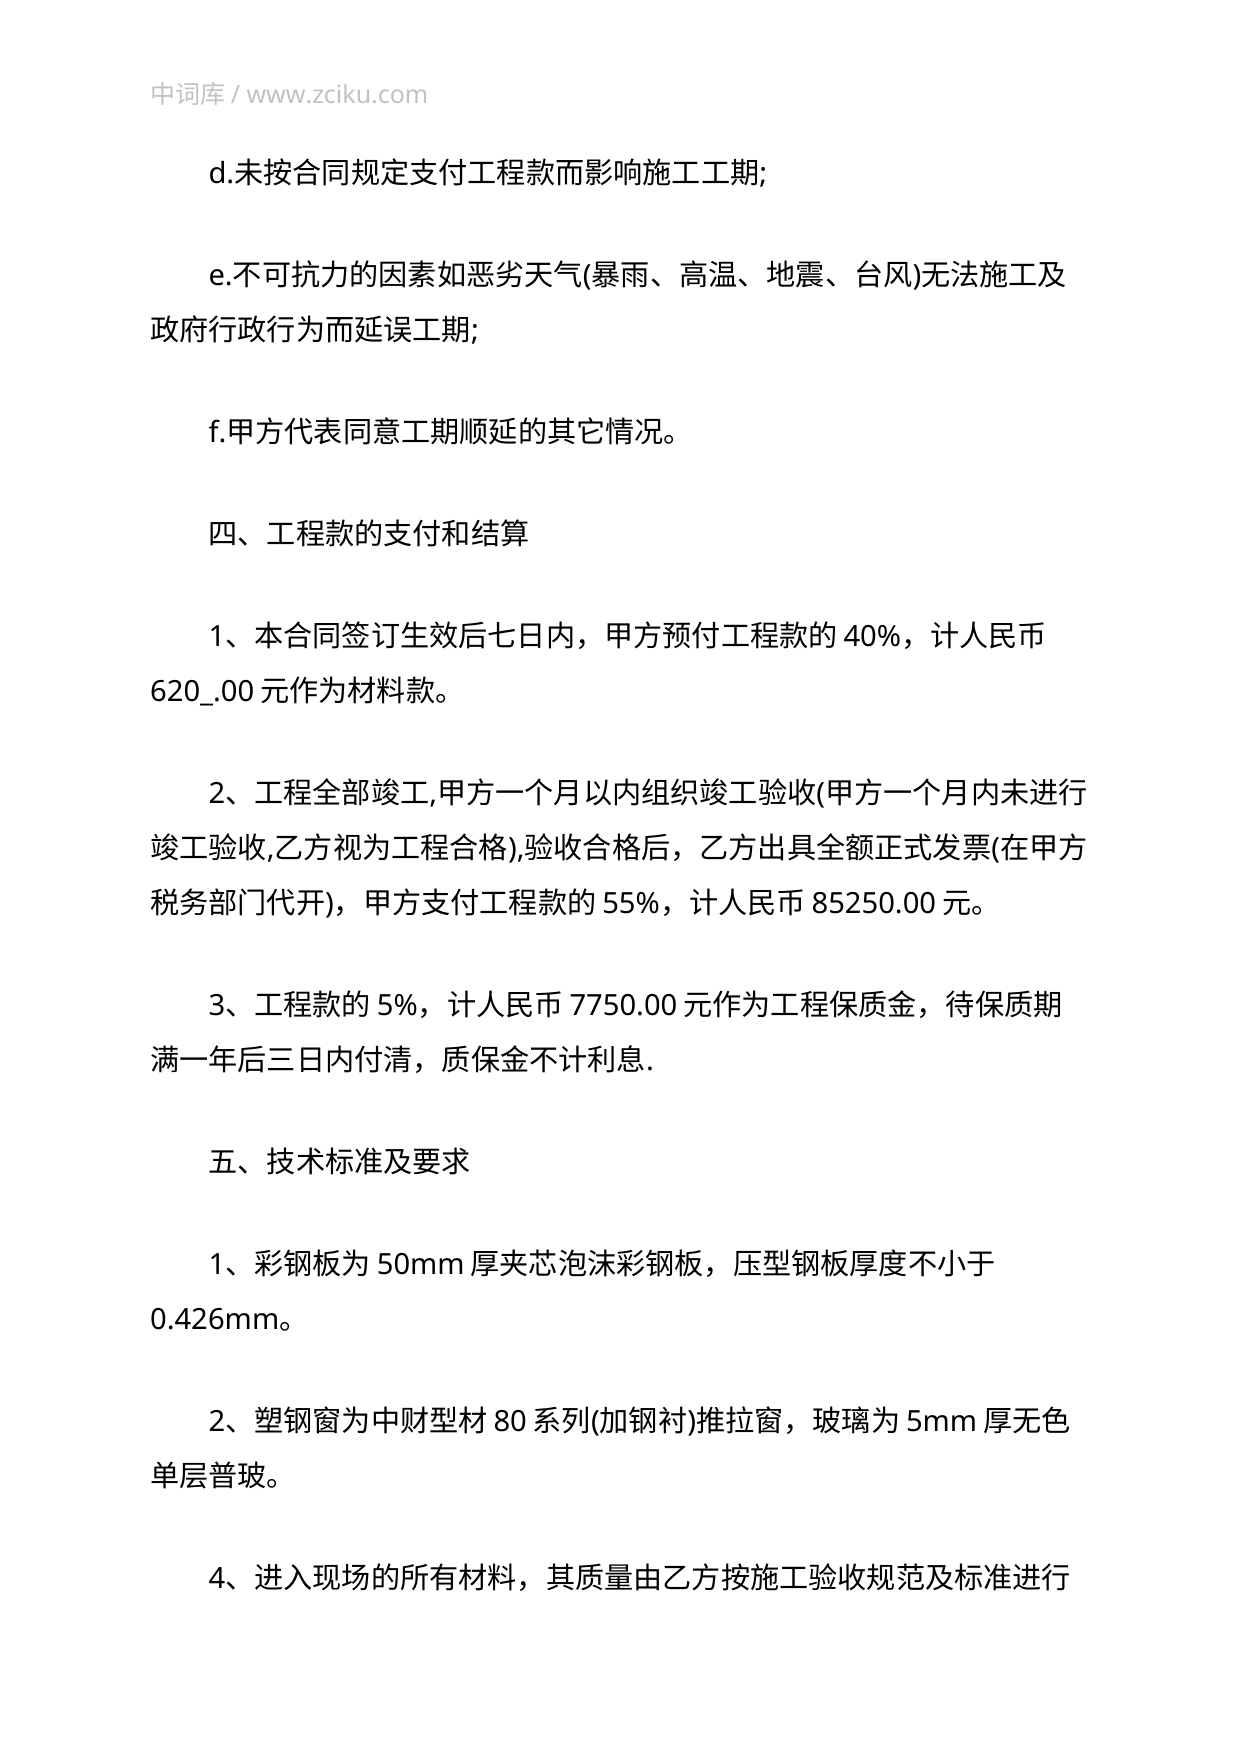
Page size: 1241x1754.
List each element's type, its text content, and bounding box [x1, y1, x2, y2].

text 四、工程款的支付和结算 [150, 511, 1090, 553]
text 2、塑钢窗为中财型材80系列(加钢衬)推拉窗，玻璃为5mm厚无色单层普玻。 [150, 1397, 1090, 1495]
text 3、工程款的5%，计人民币7750.00元作为工程保质金，待保质期满一年后三日内付清，质保金不计利息. [150, 982, 1090, 1079]
text 2、工程全部竣工,甲方一个月以内组织竣工验收(甲方一个月内未进行竣工验收,乙方视为工程合格),验收合格后，乙方出具全额正式发票(在甲方税务部门代开)，甲方支付工程款的55%，计人民币85250.00元。 [150, 770, 1090, 922]
text 五、技术标准及要求 [150, 1139, 1090, 1181]
text d.未按合同规定支付工程款而影响施工工期; [150, 150, 1090, 192]
text f.甲方代表同意工期顺延的其它情况。 [150, 409, 1090, 451]
text e.不可抗力的因素如恶劣天气(暴雨、高温、地震、台风)无法施工及政府行政行为而延误工期; [150, 252, 1090, 349]
text 1、本合同签订生效后七日内，甲方预付工程款的40%，计人民币620_.00元作为材料款。 [150, 613, 1090, 710]
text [150, 1554, 1090, 1597]
text 1、彩钢板为50mm厚夹芯泡沫彩钢板，压型钢板厚度不小于0.426mm。 [150, 1240, 1090, 1338]
